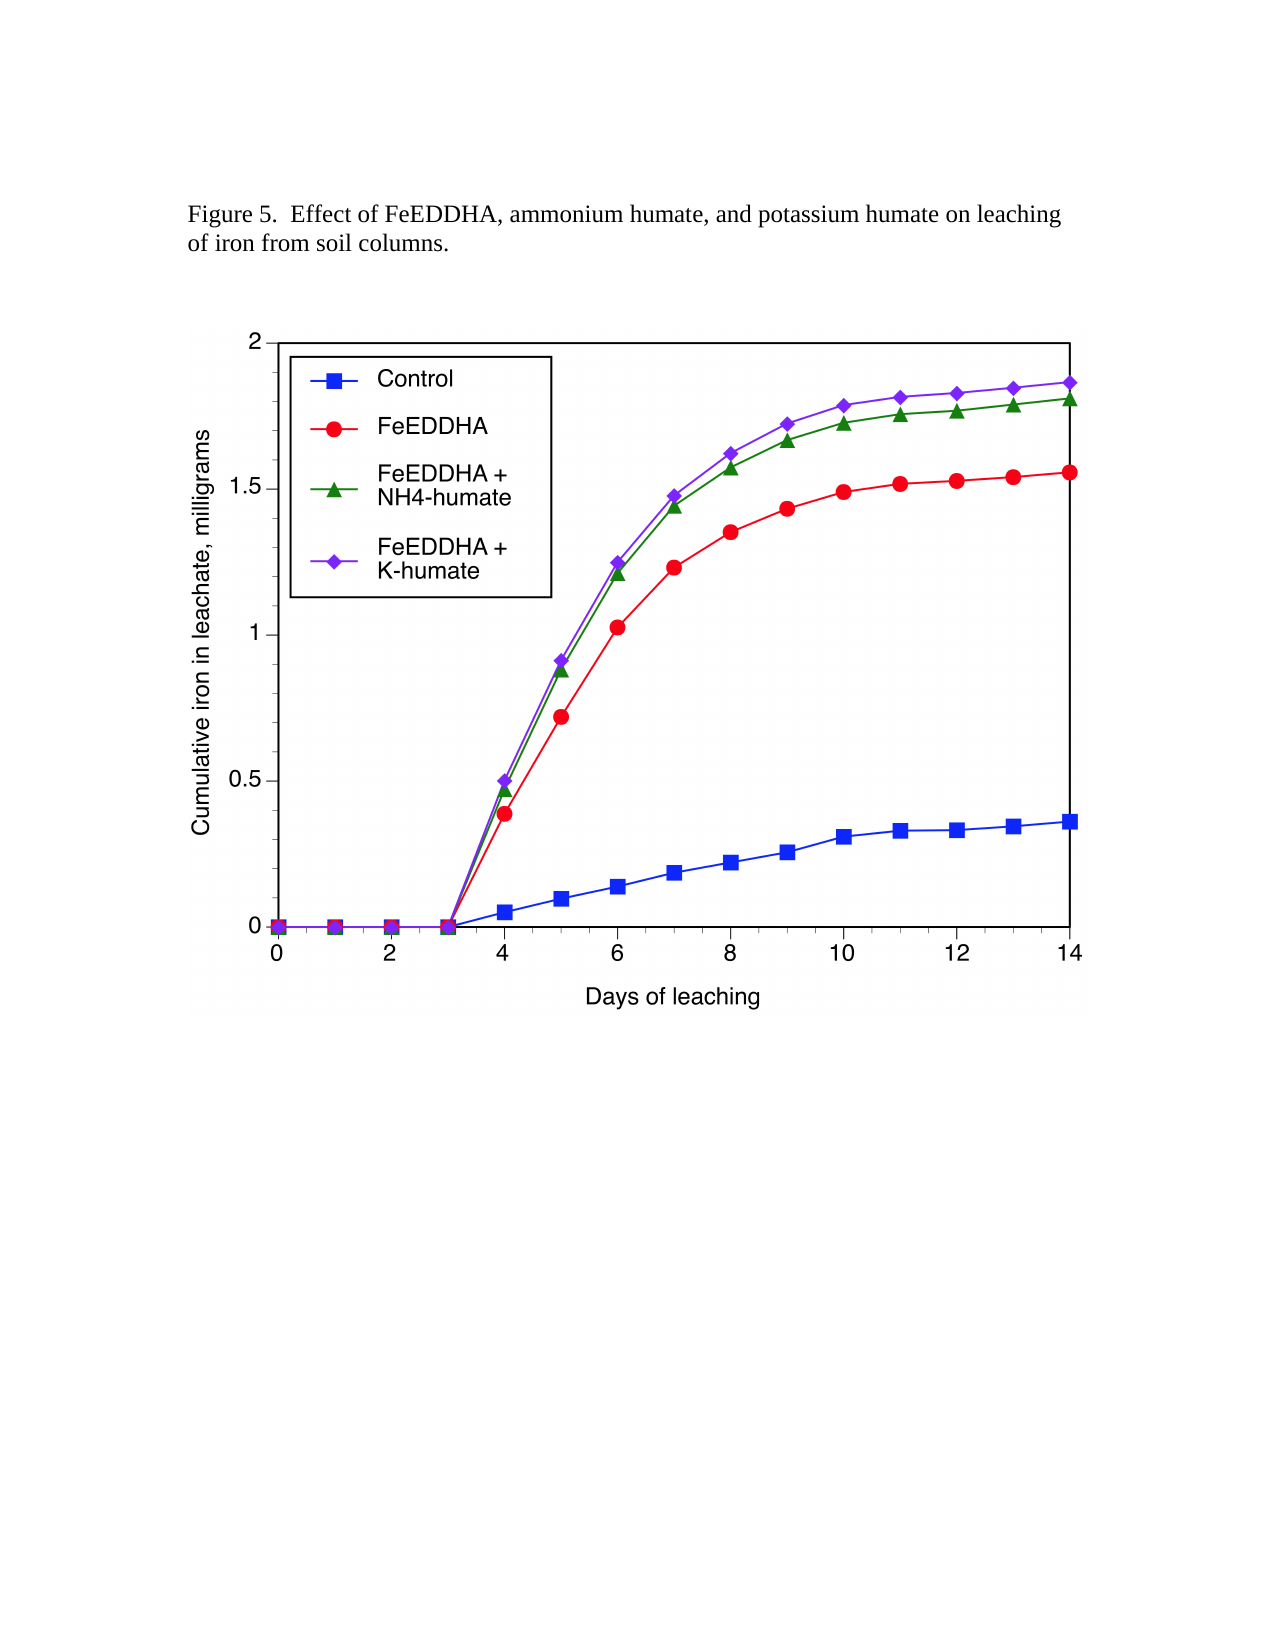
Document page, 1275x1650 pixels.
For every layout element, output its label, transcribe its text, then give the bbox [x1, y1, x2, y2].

picture [187, 327, 1088, 1016]
text Figure 5. Effect of FeEDDHA, ammonium humate, and potassium humate on leaching of iron from soil columns. [187, 199, 1087, 257]
